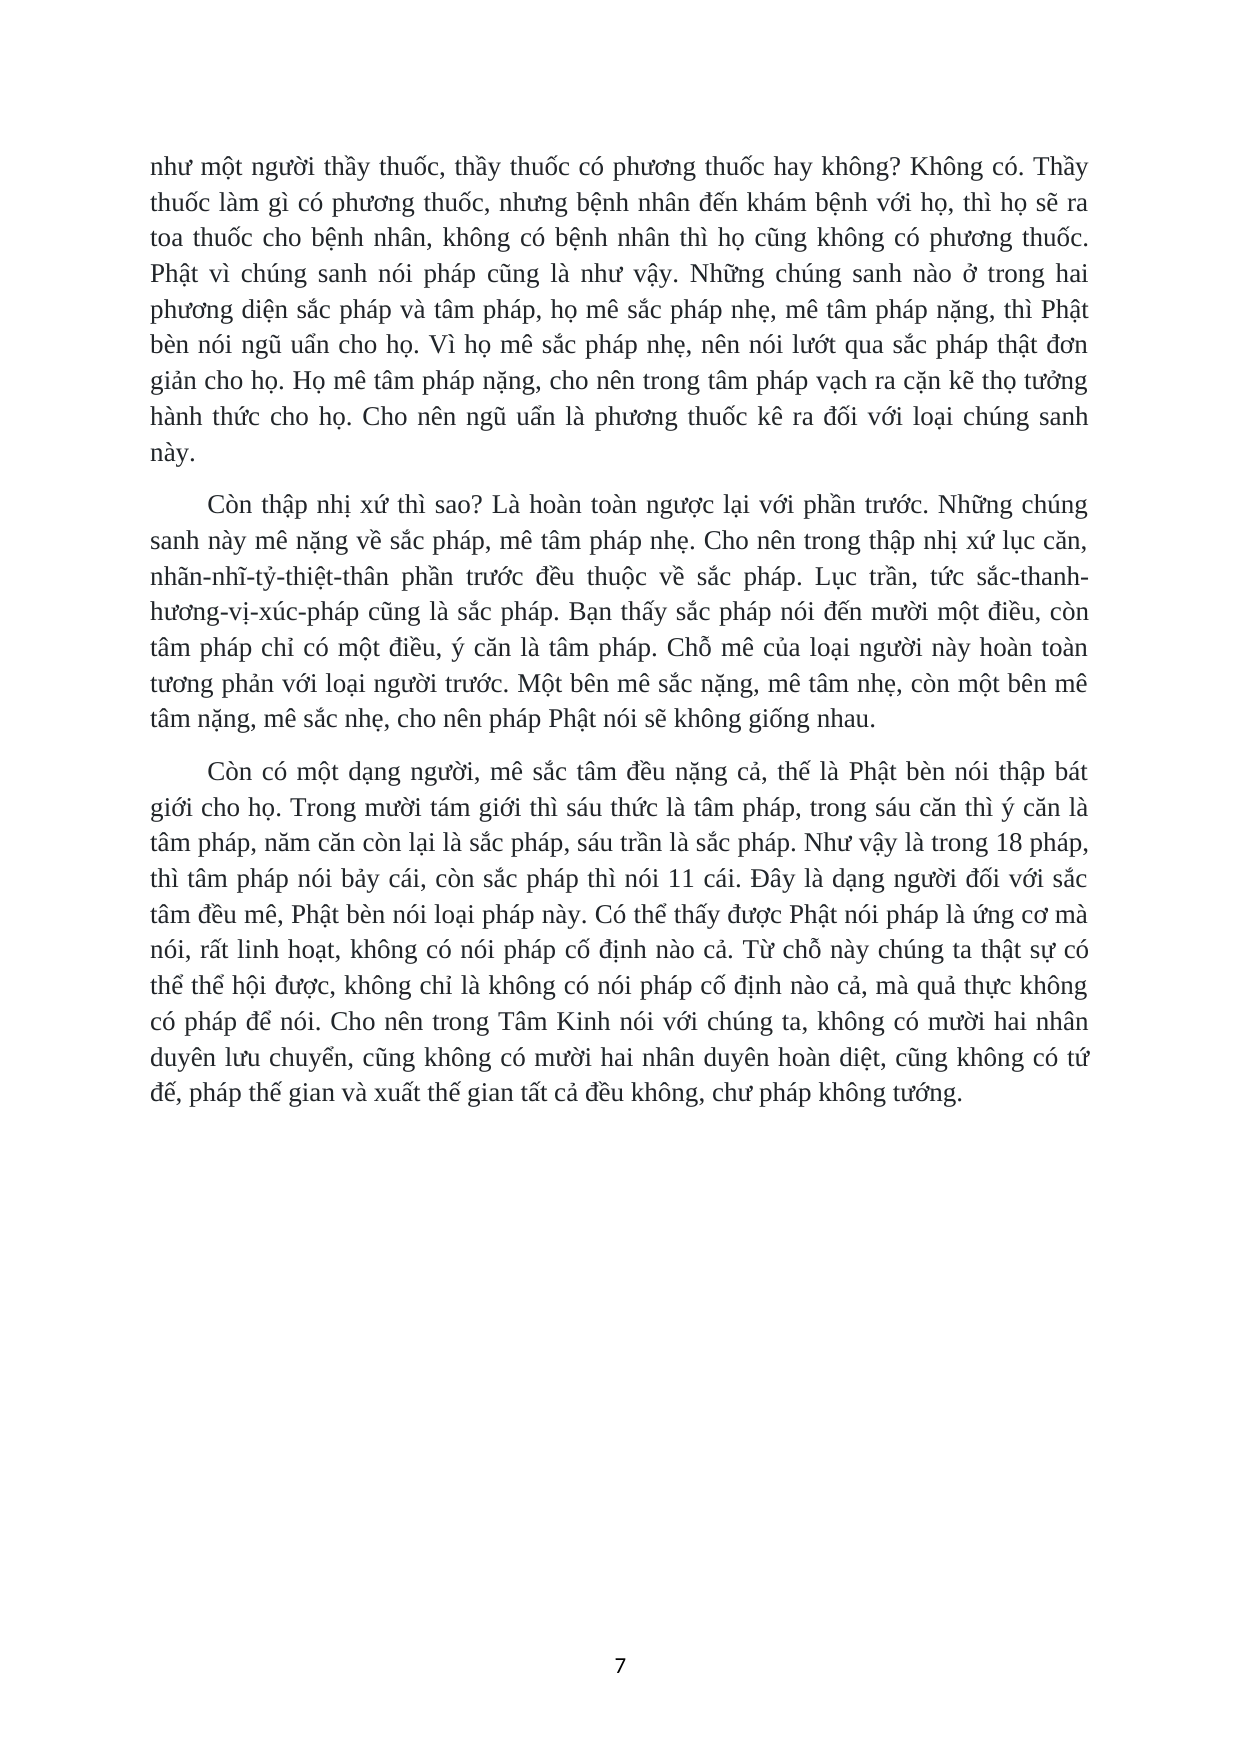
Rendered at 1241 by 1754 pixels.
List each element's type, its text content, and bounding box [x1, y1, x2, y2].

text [150, 150, 1090, 467]
text Còn thập nhị xứ thì sao? Là hoàn toàn ngược lại với phần trước. Những chúng sanh này mê nặng về sắc pháp, mê tâm pháp nhẹ. Cho nên trong thập nhị xứ lục căn, nhãn-nhĩ-tỷ-thiệt-thân phần trước đều thuộc về sắc pháp. Lục trần, tức sắc-thanh-hương-vị-xúc-pháp cũng là sắc pháp. Bạn thấy sắc pháp nói đến mười một điều, còn tâm pháp chỉ có một điều, ý căn là tâm pháp. Chỗ mê của loại người này hoàn toàn tương phản với loại người trước. Một bên mê sắc nặng, mê tâm nhẹ, còn một bên mê tâm nặng, mê sắc nhẹ, cho nên pháp Phật nói sẽ không giống nhau. [150, 488, 1090, 734]
text Còn có một dạng người, mê sắc tâm đều nặng cả, thế là Phật bèn nói thập bát giới cho họ. Trong mười tám giới thì sáu thức là tâm pháp, trong sáu căn thì ý căn là tâm pháp, năm căn còn lại là sắc pháp, sáu trần là sắc pháp. Như vậy là trong 18 pháp, thì tâm pháp nói bảy cái, còn sắc pháp thì nói 11 cái. Đây là dạng người đối với sắc tâm đều mê, Phật bèn nói loại pháp này. Có thể thấy được Phật nói pháp là ứng cơ mà nói, rất linh hoạt, không có nói pháp cố định nào cả. Từ chỗ này chúng ta thật sự có thể thể hội được, không chỉ là không có nói pháp cố định nào cả, mà quả thực không có pháp để nói. Cho nên trong Tâm Kinh nói với chúng ta, không có mười hai nhân duyên lưu chuyển, cũng không có mười hai nhân duyên hoàn diệt, cũng không có tứ đế, pháp thế gian và xuất thế gian tất cả đều không, chư pháp không tướng. [150, 755, 1090, 1108]
